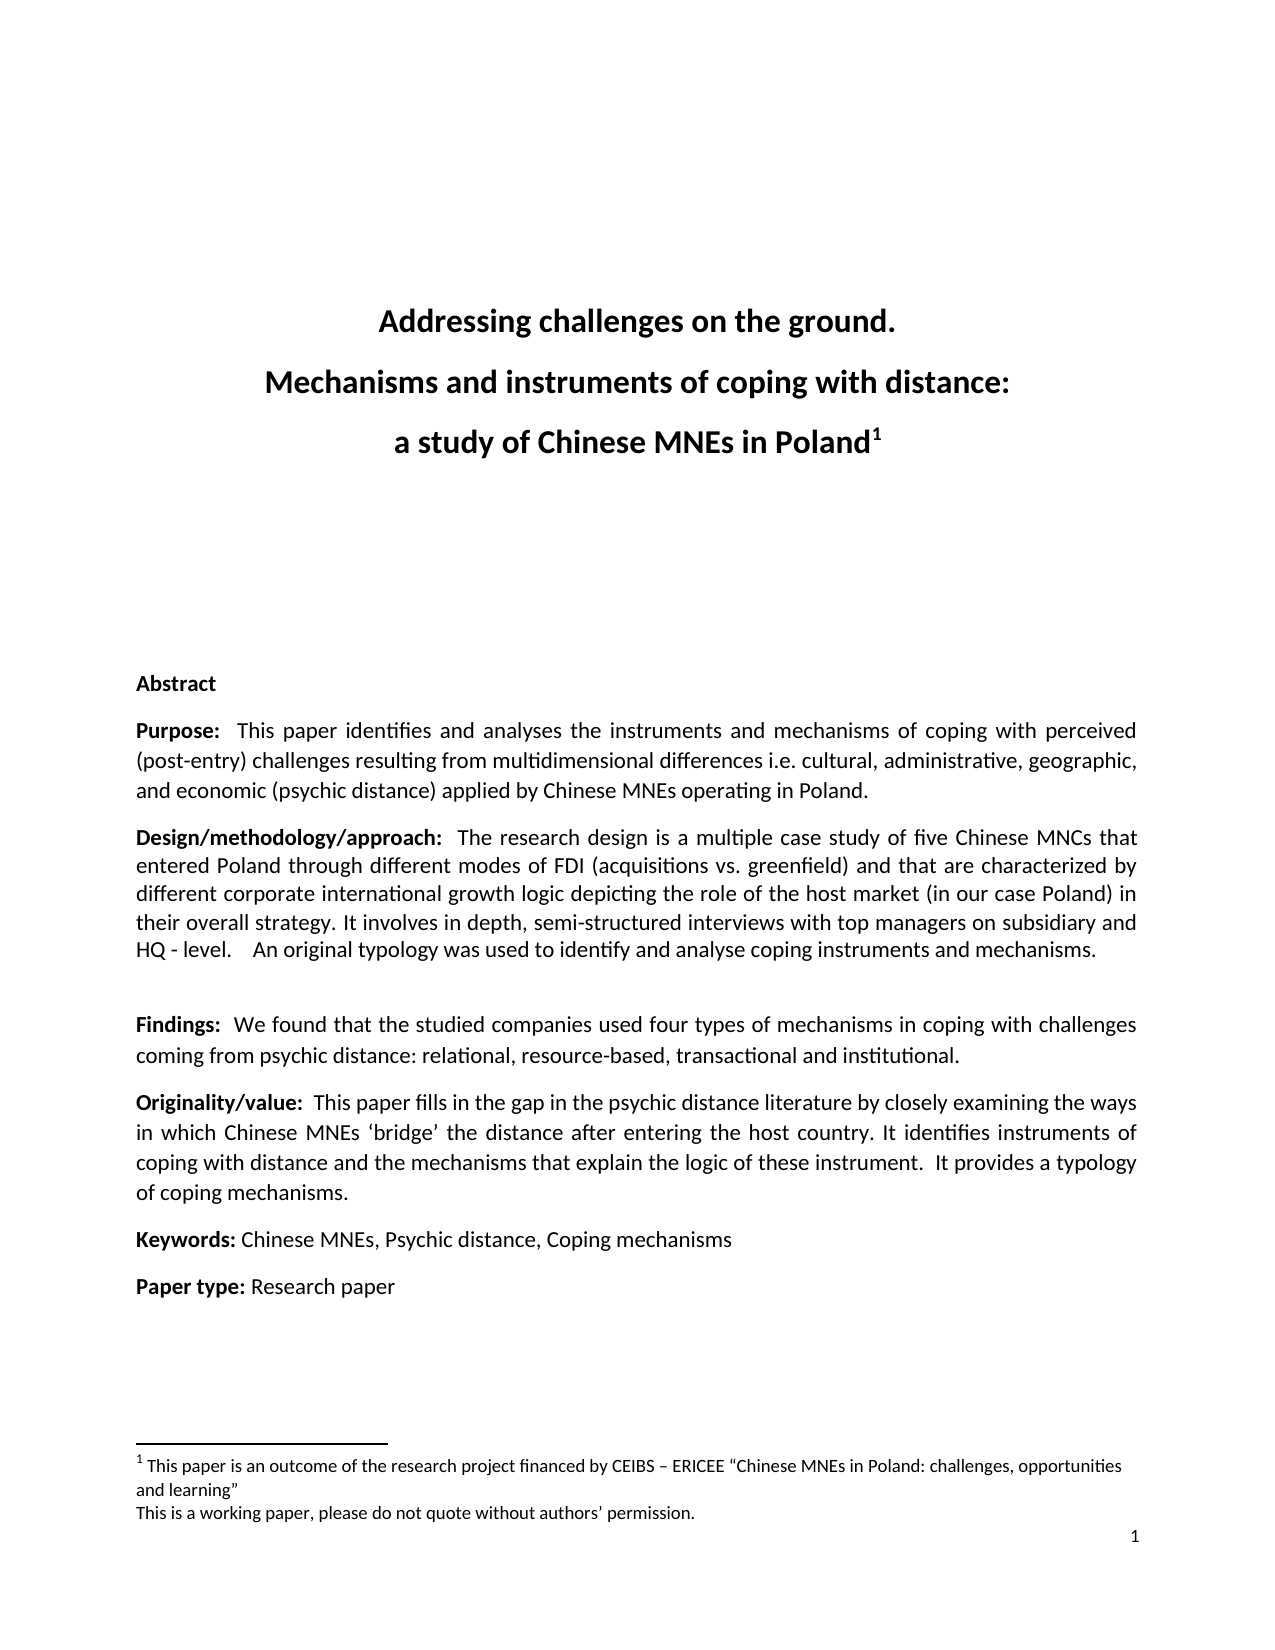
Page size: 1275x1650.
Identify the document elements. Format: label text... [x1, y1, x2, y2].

text Paper type: Research paper [136, 1272, 1139, 1300]
text Abstract [136, 669, 1139, 697]
text Purpose: This paper identifies and analyses the instruments and mechanisms of coping with perceived (post-entry) challenges resulting from multidimensional differences i.e. cultural, administrative, geographic, and economic (psychic distance) applied by Chinese MNEs operating in Poland. [136, 716, 1139, 805]
text Addressing challenges on the ground. [136, 300, 1139, 341]
text Design/methodology/approach: The research design is a multiple case study of five Chinese MNCs that entered Poland through different modes of FDI (acquisitions vs. greenfield) and that are characterized by different corporate international growth logic depicting the role of the host market (in our case Poland) in their overall strategy. It involves in depth, semi-structured interviews with top managers on subsidiary and HQ - level. An original typology was used to identify and analyse coping instruments and mechanisms. [136, 823, 1139, 964]
text Keywords: Chinese MNEs, Psychic distance, Coping mechanisms [136, 1225, 1139, 1253]
text a study of Chinese MNEs in Poland [136, 421, 1139, 462]
text Originality/value: This paper fills in the gap in the psychic distance literature by closely examining the ways in which Chinese MNEs ‘bridge’ the distance after entering the host country. It identifies instruments of coping with distance and the mechanisms that explain the logic of these instrument. It provides a typology of coping mechanisms. [136, 1088, 1139, 1206]
text Mechanisms and instruments of coping with distance: [136, 361, 1139, 401]
text Findings: We found that the studied companies used four types of mechanisms in coping with challenges coming from psychic distance: relational, resource-based, transactional and institutional. [136, 1011, 1139, 1069]
